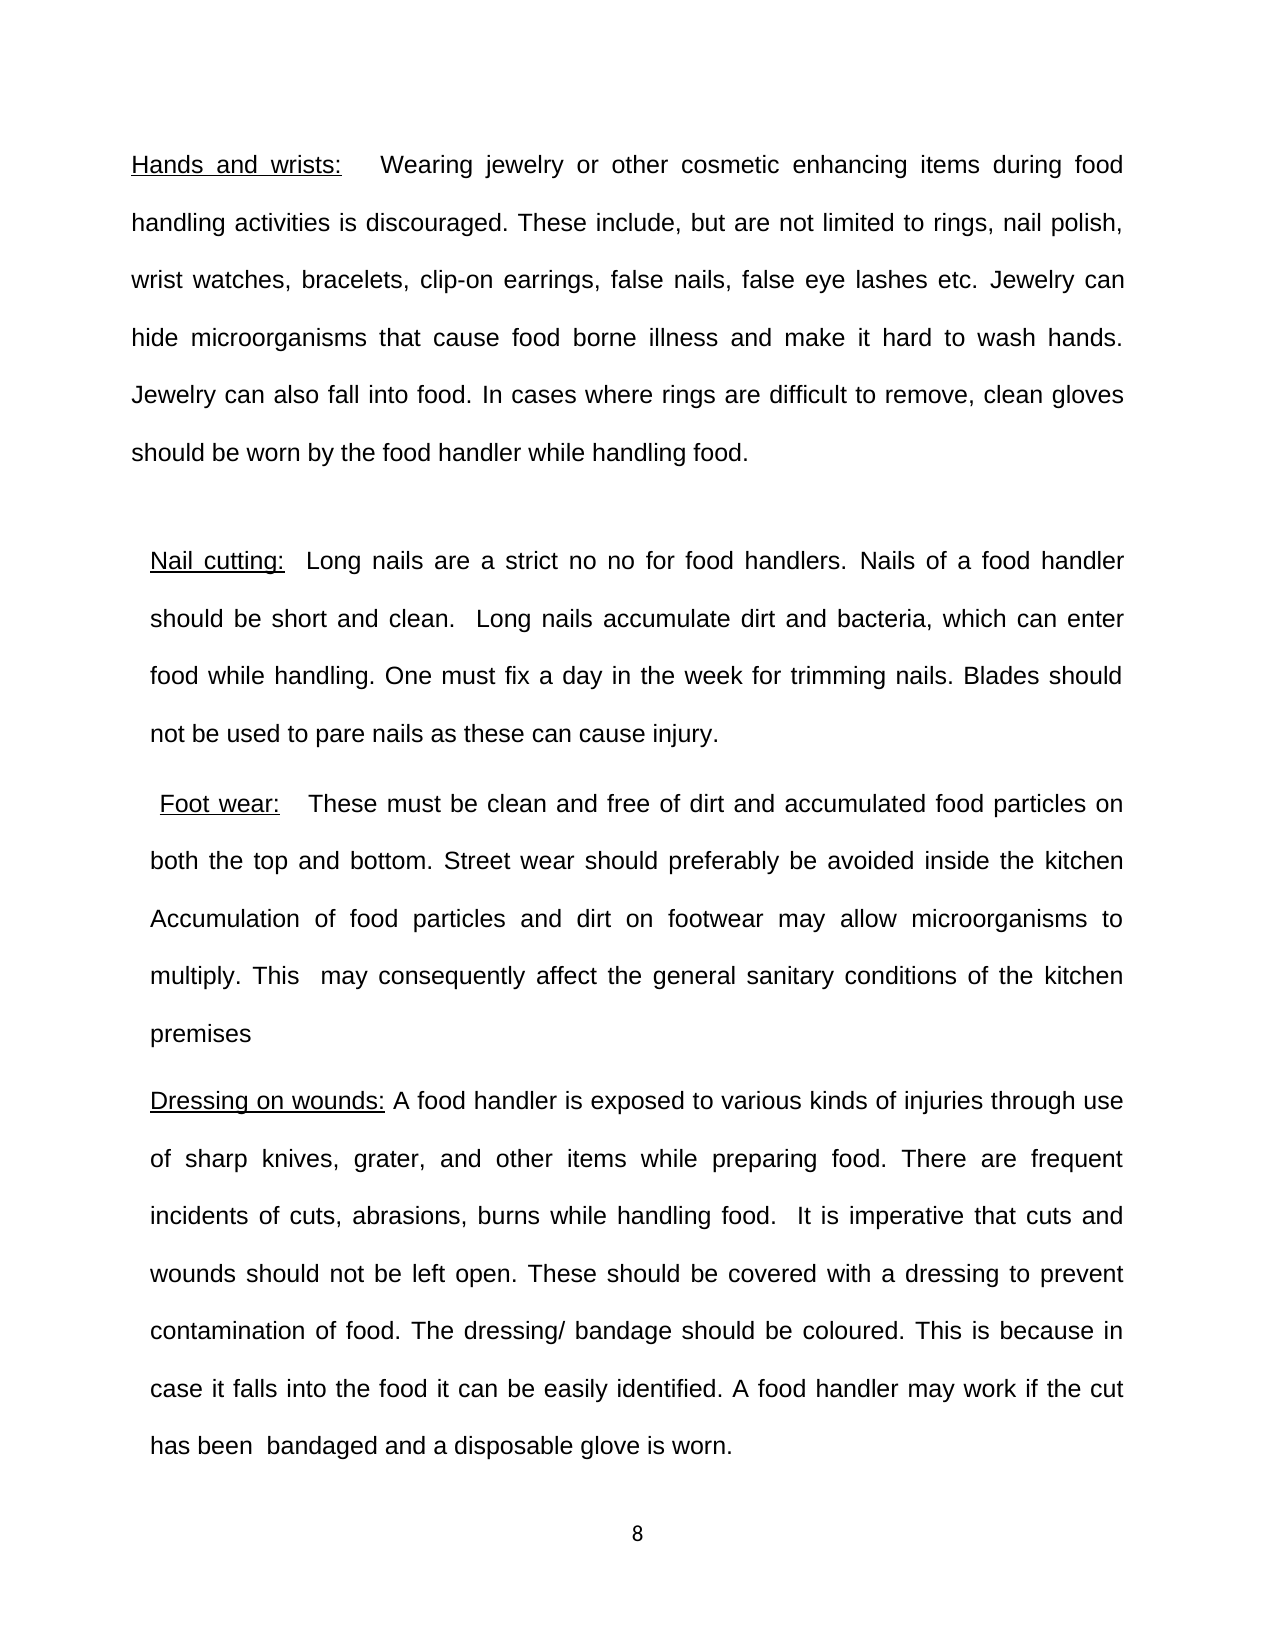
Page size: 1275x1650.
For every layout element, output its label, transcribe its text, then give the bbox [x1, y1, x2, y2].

text Nail cutting: Long nails are a strict no no for food handlers. Nails of a food handler should be short and clean. Long nails accumulate dirt and bacteria, which can enter food while handling. One must fix a day in the week for trimming nails. Blades should not be used to pare nails as these can cause injury. [150, 546, 1125, 747]
text Dressing on wounds: A food handler is exposed to various kinds of injuries through use of sharp knives, grater, and other items while preparing food. There are frequent incidents of cuts, abrasions, burns while handling food. It is imperative that cuts and wounds should not be left open. These should be covered with a dressing to prevent contamination of food. The dressing/ bandage should be coloured. This is because in case it falls into the food it can be easily identified. A food handler may work if the cut has been bandaged and a disposable glove is worn. [150, 1086, 1125, 1460]
text Foot wear: These must be clean and free of dirt and accumulated food particles on both the top and bottom. Street wear should preferably be avoided inside the kitchen Accumulation of food particles and dirt on footwear may allow microorganisms to multiply. This may consequently affect the general sanitary conditions of the kitchen premises [150, 789, 1125, 1047]
text Hands and wrists: Wearing jewelry or other cosmetic enhancing items during food handling activities is discouraged. These include, but are not limited to rings, nail polish, wrist watches, bracelets, clip-on earrings, false nails, false eye lashes etc. Jewelry can hide microorganisms that cause food borne illness and make it hard to wash hands. Jewelry can also fall into food. In cases where rings are difficult to remove, clean gloves should be worn by the food handler while handling food. [131, 150, 1125, 466]
